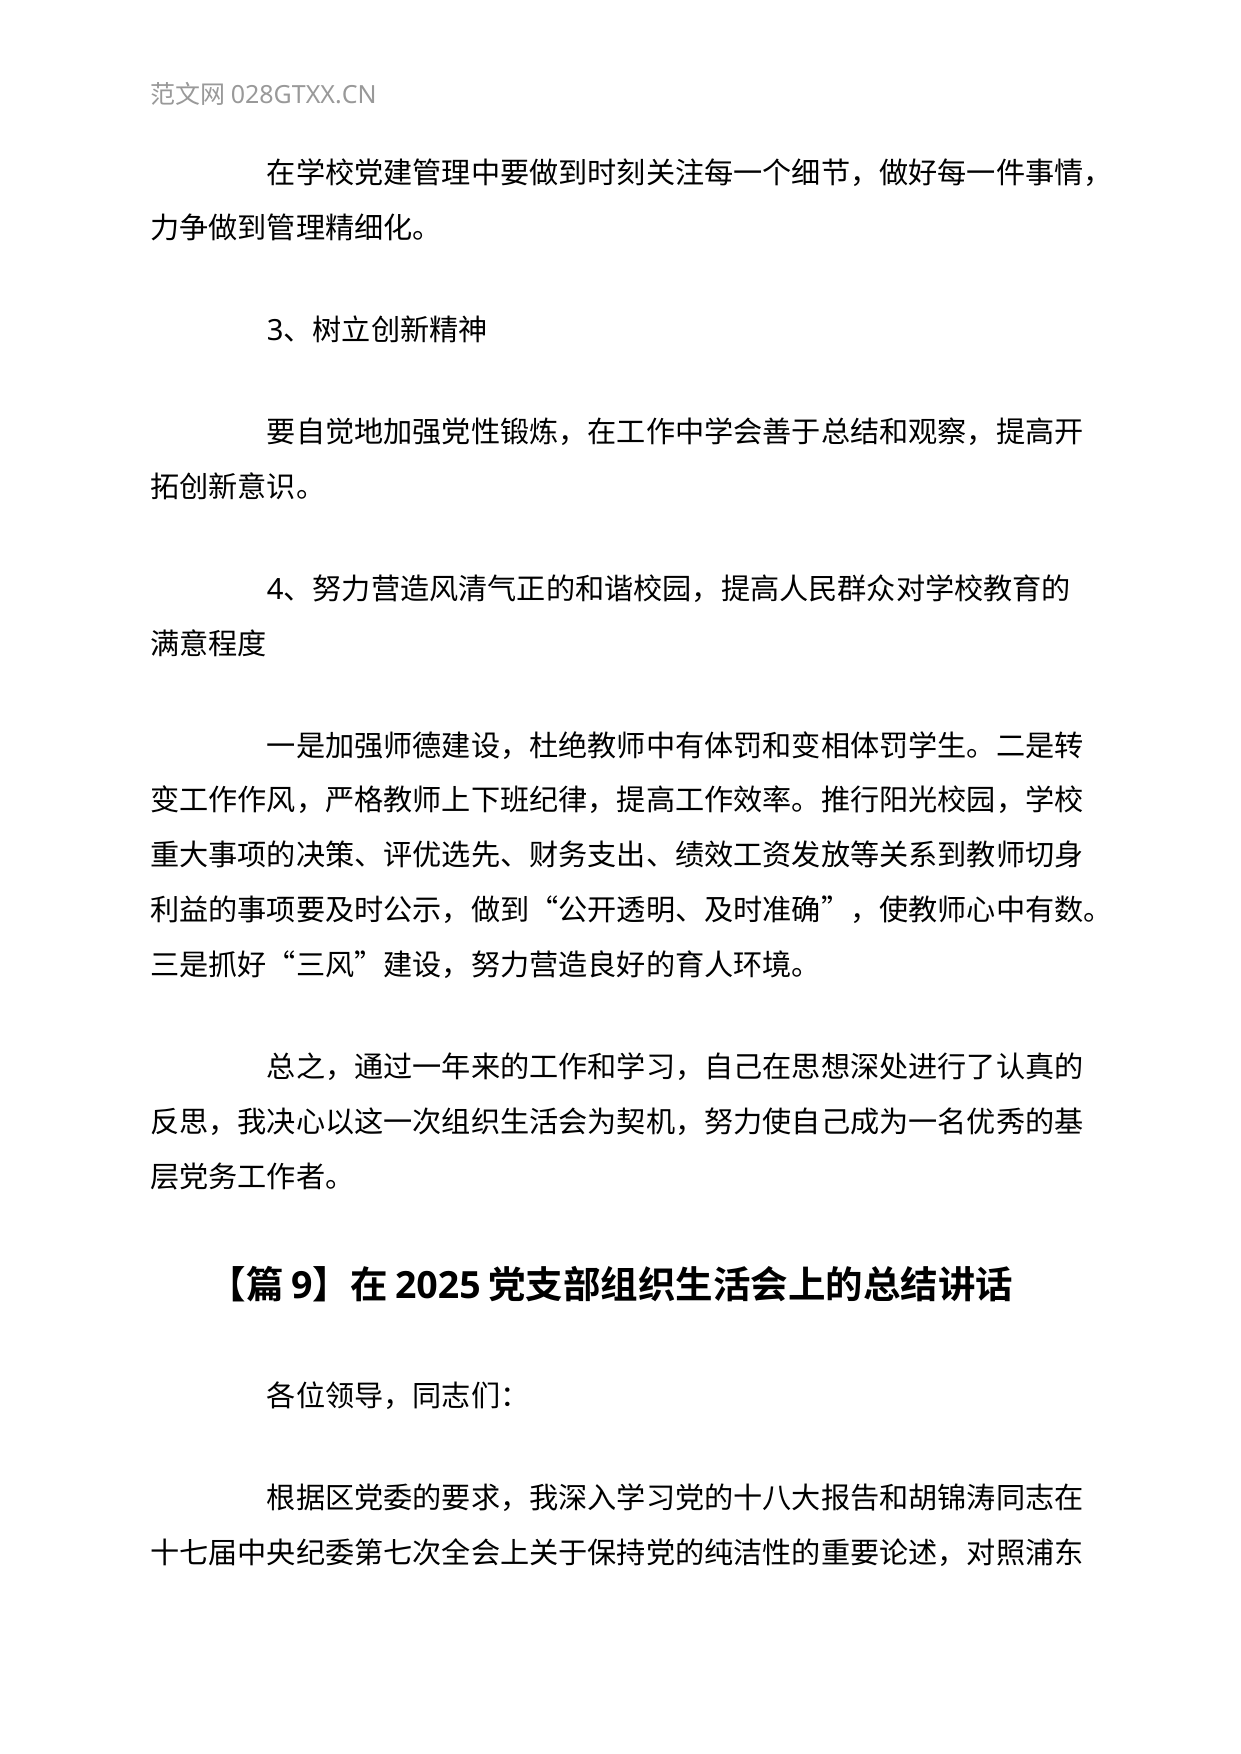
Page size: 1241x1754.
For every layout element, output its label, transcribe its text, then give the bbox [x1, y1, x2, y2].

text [150, 1474, 1090, 1572]
text 4、努力营造风清气正的和谐校园，提高人民群众对学校教育的满意程度 [150, 565, 1090, 663]
text 要自觉地加强党性锻炼，在工作中学会善于总结和观察，提高开拓创新意识。 [150, 409, 1090, 506]
text 一是加强师德建设，杜绝教师中有体罚和变相体罚学生。二是转变工作作风，严格教师上下班纪律，提高工作效率。推行阳光校园，学校重大事项的决策、评优选先、财务支出、绩效工资发放等关系到教师切身利益的事项要及时公示，做到“公开透明、及时准确”，使教师心中有数。三是抓好“三风”建设，努力营造良好的育人环境。 [150, 722, 1090, 984]
text 总之，通过一年来的工作和学习，自己在思想深处进行了认真的反思，我决心以这一次组织生活会为契机，努力使自己成为一名优秀的基层党务工作者。 [150, 1043, 1090, 1196]
text 在学校党建管理中要做到时刻关注每一个细节，做好每一件事情，力争做到管理精细化。 [150, 150, 1090, 247]
text 3、树立创新精神 [150, 307, 1090, 349]
text 【篇9】在2025党支部组织生活会上的总结讲话 [150, 1255, 1090, 1309]
text 各位领导，同志们： [150, 1373, 1090, 1415]
